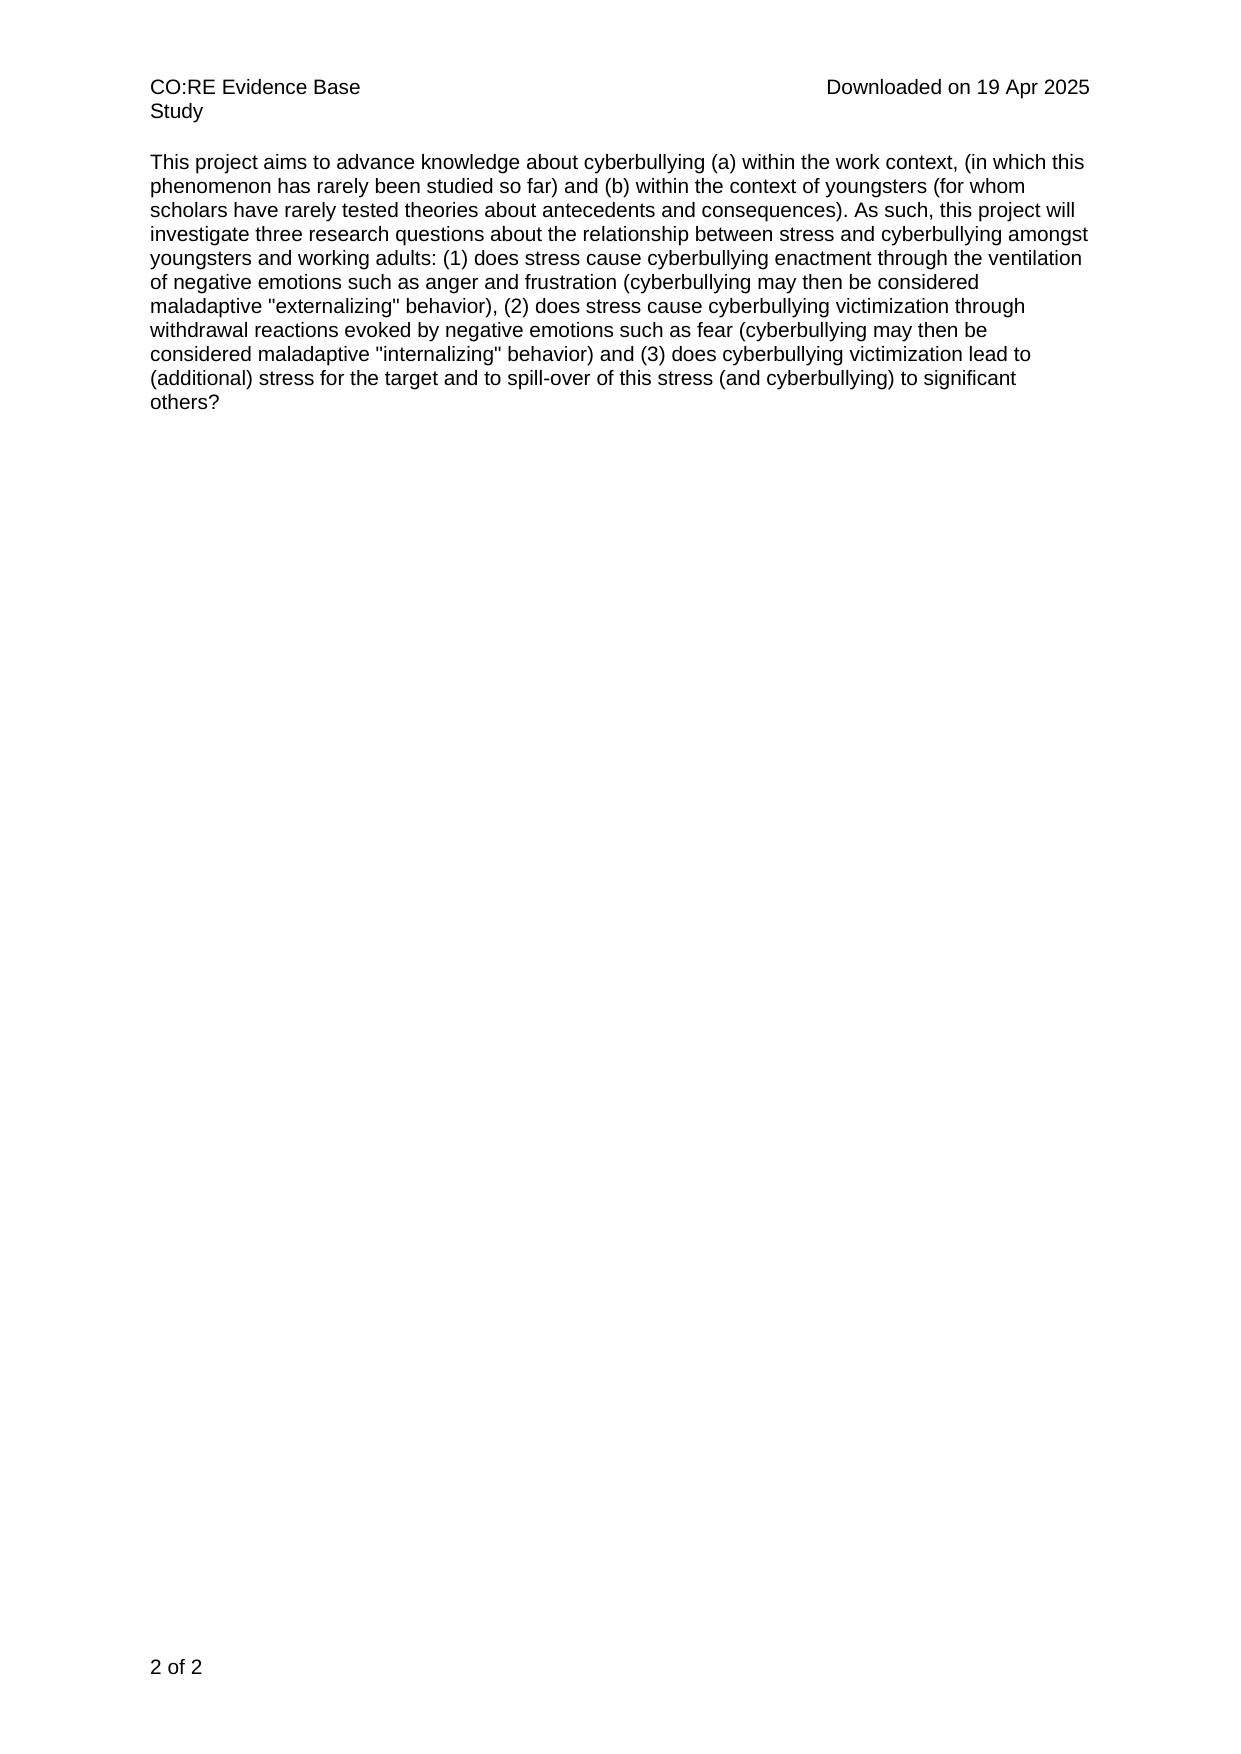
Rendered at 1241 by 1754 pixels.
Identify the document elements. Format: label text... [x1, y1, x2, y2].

text This project aims to advance knowledge about cyberbullying (a) within the work context, (in which this phenomenon has rarely been studied so far) and (b) within the context of youngsters (for whom scholars have rarely tested theories about antecedents and consequences). As such, this project will investigate three research questions about the relationship between stress and cyberbullying amongst youngsters and working adults: (1) does stress cause cyberbullying enactment through the ventilation of negative emotions such as anger and frustration (cyberbullying may then be considered maladaptive "externalizing" behavior), (2) does stress cause cyberbullying victimization through withdrawal reactions evoked by negative emotions such as fear (cyberbullying may then be considered maladaptive "internalizing" behavior) and (3) does cyberbullying victimization lead to (additional) stress for the target and to spill-over of this stress (and cyberbullying) to significant others? [150, 150, 1090, 413]
